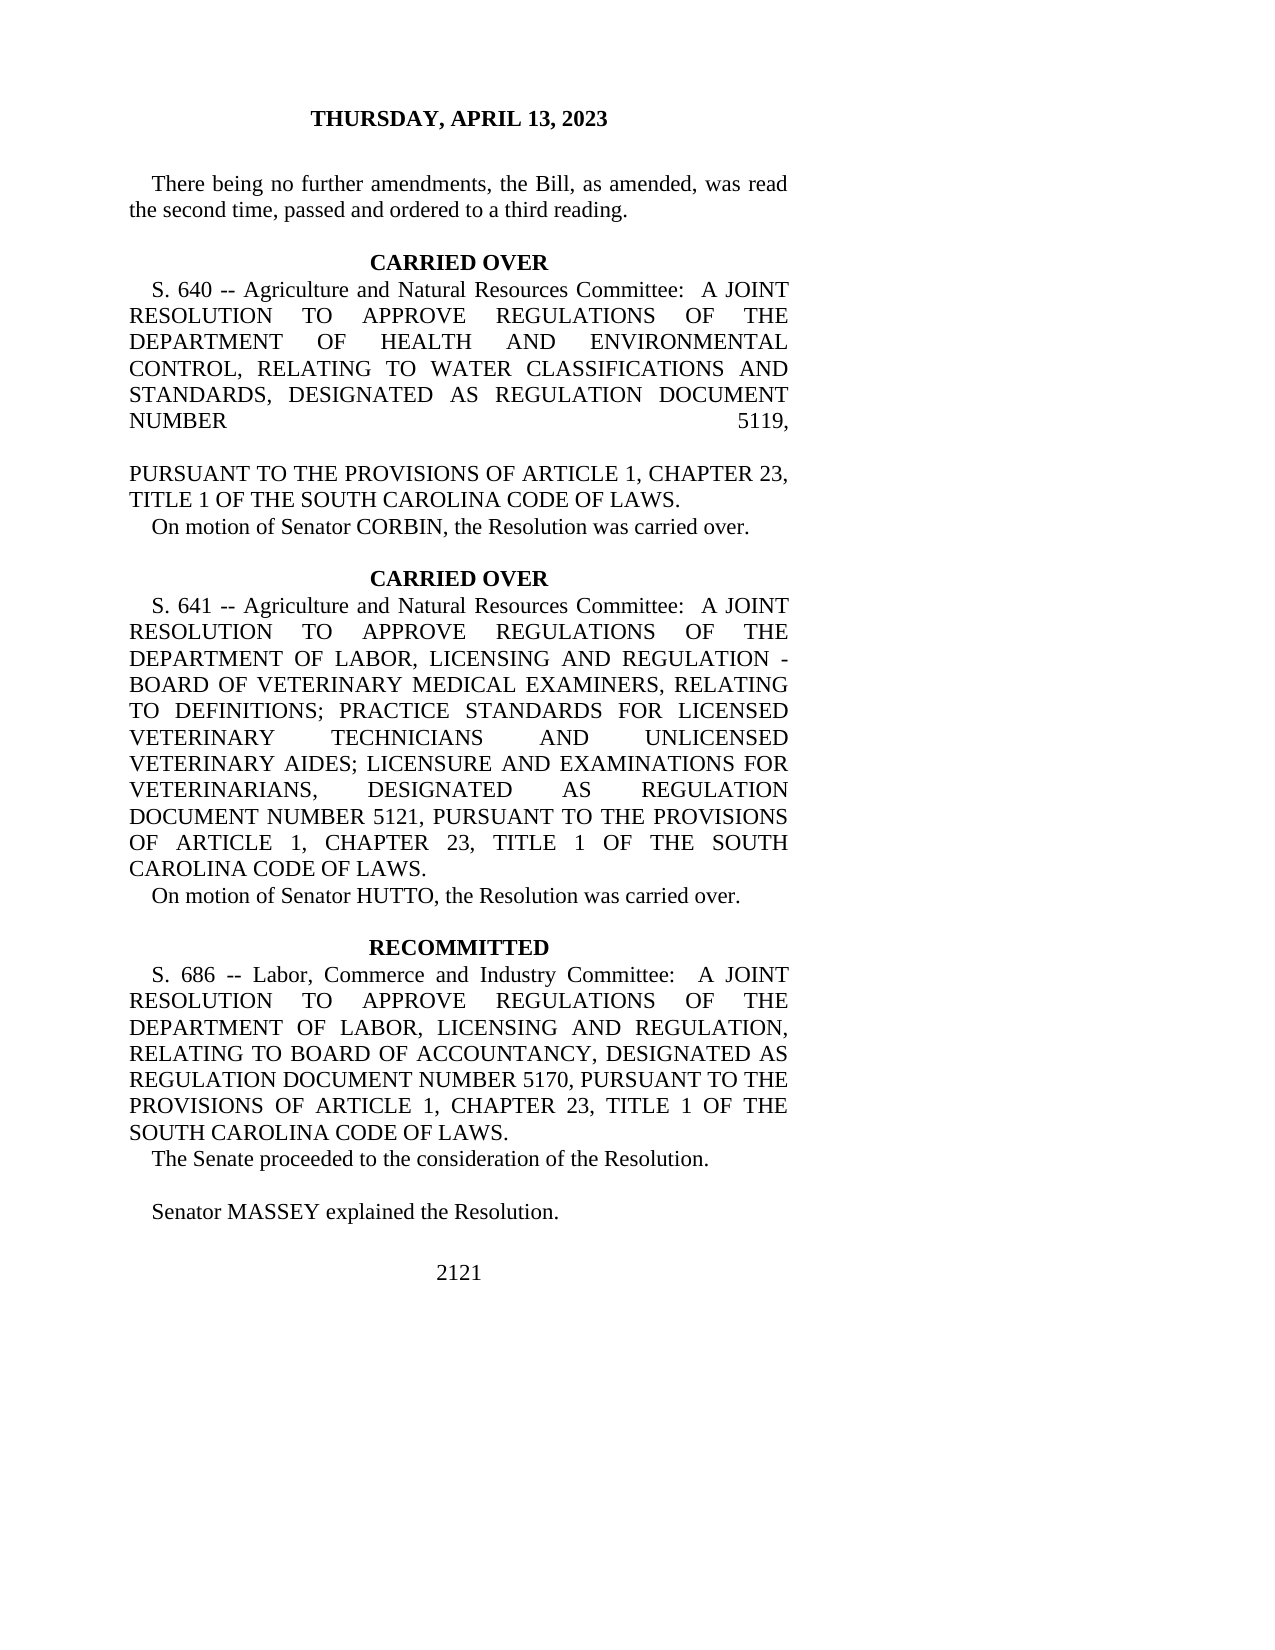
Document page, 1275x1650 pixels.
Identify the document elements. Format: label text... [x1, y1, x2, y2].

text CARRIED OVER [129, 566, 789, 592]
text S. 640 -- Agriculture and Natural Resources Committee: A JOINT RESOLUTION TO APPROVE REGULATIONS OF THE DEPARTMENT OF HEALTH AND ENVIRONMENTAL CONTROL, RELATING TO WATER CLASSIFICATIONS AND STANDARDS, DESIGNATED AS REGULATION DOCUMENT NUMBER 5119, [129, 276, 789, 460]
text PURSUANT TO THE PROVISIONS OF ARTICLE 1, CHAPTER 23, TITLE 1 OF THE SOUTH CAROLINA CODE OF LAWS. [129, 460, 789, 513]
text On motion of Senator HUTTO, the Resolution was carried over. [129, 882, 789, 908]
text The Senate proceeded to the consideration of the Resolution. [129, 1145, 789, 1172]
text RECOMMITTED [129, 934, 789, 961]
text Senator MASSEY explained the Resolution. [129, 1198, 789, 1224]
text S. 641 -- Agriculture and Natural Resources Committee: A JOINT RESOLUTION TO APPROVE REGULATIONS OF THE DEPARTMENT OF LABOR, LICENSING AND REGULATION - BOARD OF VETERINARY MEDICAL EXAMINERS, RELATING TO DEFINITIONS; PRACTICE STANDARDS FOR LICENSED VETERINARY TECHNICIANS AND UNLICENSED VETERINARY AIDES; LICENSURE AND EXAMINATIONS FOR VETERINARIANS, DESIGNATED AS REGULATION DOCUMENT NUMBER 5121, PURSUANT TO THE PROVISIONS OF ARTICLE 1, CHAPTER 23, TITLE 1 OF THE SOUTH CAROLINA CODE OF LAWS. [129, 592, 789, 882]
text CARRIED OVER [129, 249, 789, 276]
text There being no further amendments, the Bill, as amended, was read the second time, passed and ordered to a third reading. [129, 170, 789, 223]
text S. 686 -- Labor, Commerce and Industry Committee: A JOINT RESOLUTION TO APPROVE REGULATIONS OF THE DEPARTMENT OF LABOR, LICENSING AND REGULATION, RELATING TO BOARD OF ACCOUNTANCY, DESIGNATED AS REGULATION DOCUMENT NUMBER 5170, PURSUANT TO THE PROVISIONS OF ARTICLE 1, CHAPTER 23, TITLE 1 OF THE SOUTH CAROLINA CODE OF LAWS. [129, 961, 789, 1145]
text On motion of Senator CORBIN, the Resolution was carried over. [129, 513, 789, 539]
